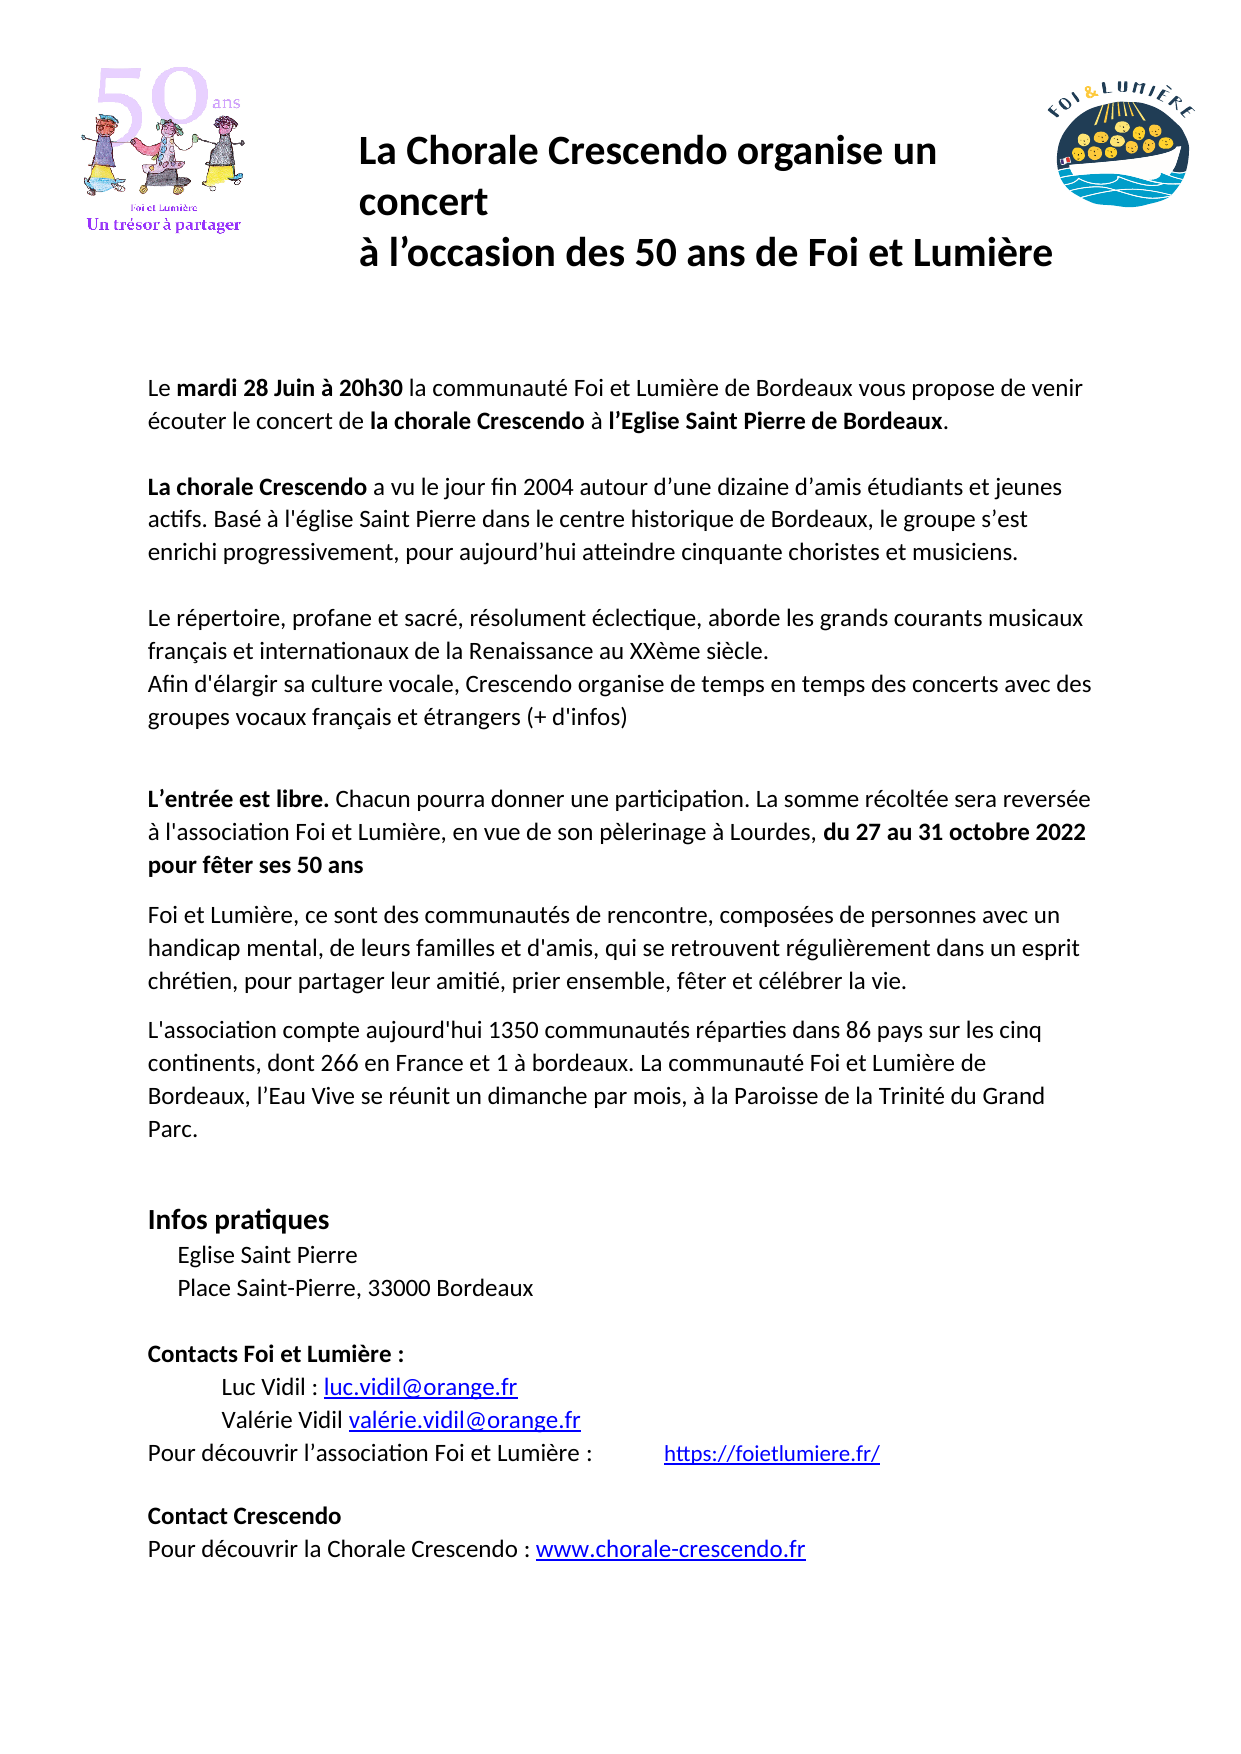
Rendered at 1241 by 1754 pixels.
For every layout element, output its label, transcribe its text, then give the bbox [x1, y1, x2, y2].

text La chorale Crescendo a vu le jour fin 2004 autour d’une dizaine d’amis étudiants et jeunes actifs. Basé à l'église Saint Pierre dans le centre historique de Bordeaux, le groupe s’est enrichi progressivement, pour aujourd’hui atteindre cinquante choristes et musiciens. [148, 471, 1093, 567]
text Afin d'élargir sa culture vocale, Crescendo organise de temps en temps des concerts avec des groupes vocaux français et étrangers (+ d'infos) [148, 668, 1093, 732]
picture [73, 62, 252, 240]
text Pour découvrir la Chorale Crescendo : www.chorale-crescendo.fr [148, 1533, 1152, 1564]
text L'association compte aujourd'hui 1350 communautés réparties dans 86 pays sur les cinq continents, dont 266 en France et 1 à bordeaux. La communauté Foi et Lumière de Bordeaux, l’Eau Vive se réunit un dimanche par mois, à la Paroisse de la Trinité du Grand Parc. [148, 1014, 1093, 1144]
text Foi et Lumière, ce sont des communautés de rencontre, composées de personnes avec un handicap mental, de leurs familles et d'amis, qui se retrouvent régulièrement dans un esprit chrétien, pour partager leur amitié, prier ensemble, fêter et célébrer la vie. [148, 899, 1093, 995]
text Infos pratiques [148, 1201, 1093, 1237]
text Eglise Saint Pierre [148, 1239, 1166, 1270]
text Contact Crescendo [148, 1500, 1152, 1531]
text L’entrée est libre. Chacun pourra donner une participation. La somme récoltée sera reversée à l'association Foi et Lumière, en vue de son pèlerinage à Lourdes, du 27 au 31 octobre 2022 pour fêter ses 50 ans [148, 783, 1093, 880]
text Luc Vidil : luc.vidil@orange.fr [148, 1371, 1166, 1402]
text Le mardi 28 Juin à 20h30 la communauté Foi et Lumière de Bordeaux vous propose de venir écouter le concert de la chorale Crescendo à l’Eglise Saint Pierre de Bordeaux. [148, 372, 1093, 435]
text Valérie Vidil valérie.vidil@orange.fr [148, 1404, 1166, 1435]
text Contacts Foi et Lumière : [148, 1338, 1166, 1369]
text La Chorale Crescendo organise un concert à l’occasion des 50 ans de Foi et Lumière [236, 124, 1093, 277]
text Pour découvrir l’association Foi et Lumière : https://foietlumiere.fr/ [148, 1437, 1152, 1468]
text Place Saint-Pierre, 33000 Bordeaux [148, 1272, 1166, 1303]
text Le répertoire, profane et sacré, résolument éclectique, aborde les grands courants musicaux français et internationaux de la Renaissance au XXème siècle. [148, 602, 1093, 666]
